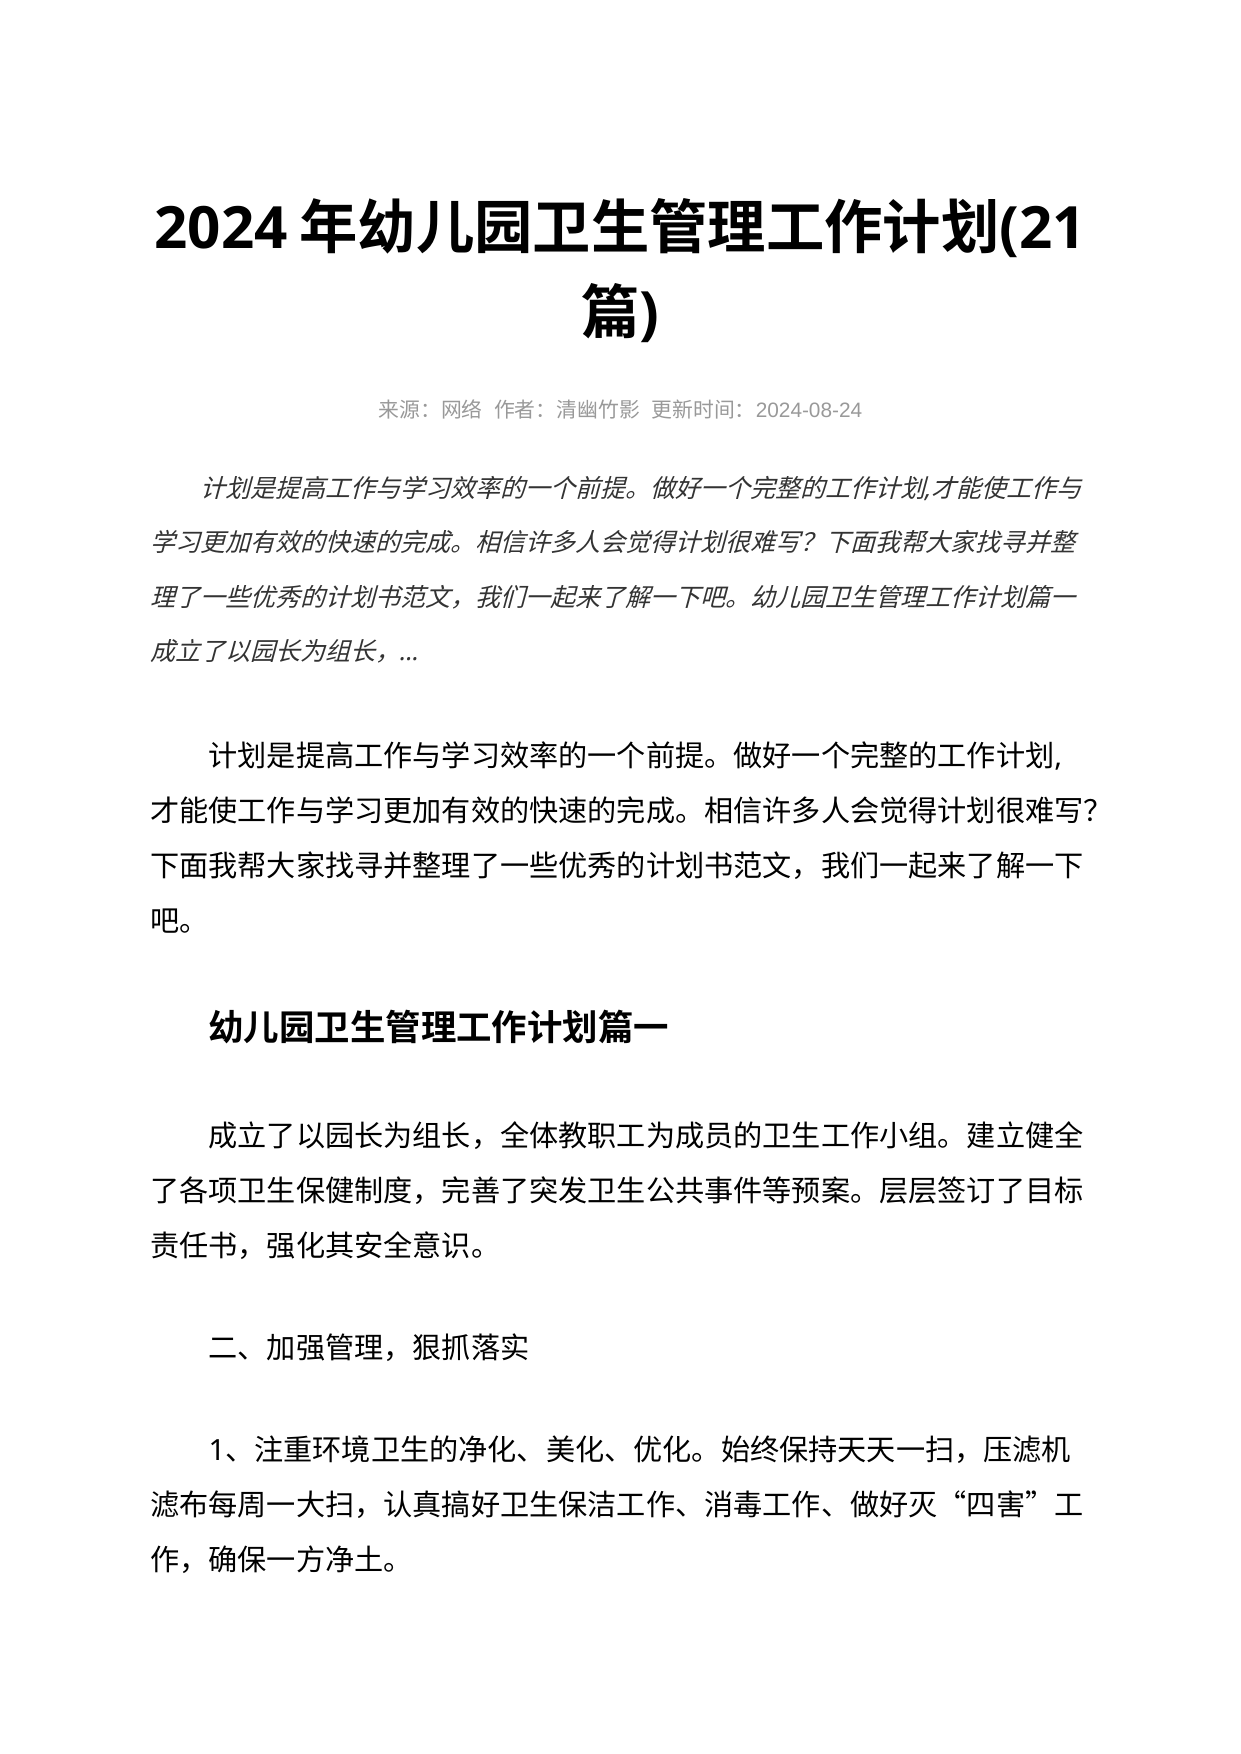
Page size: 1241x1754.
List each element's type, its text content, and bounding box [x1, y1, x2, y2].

text 来源：网络 作者：清幽竹影 更新时间：2024-08-24 [150, 398, 1090, 422]
text 二、加强管理，狠抓落实 [150, 1324, 1090, 1367]
subtitle 2024年幼儿园卫生管理工作计划(21篇) [150, 181, 1090, 351]
text 计划是提高工作与学习效率的一个前提。做好一个完整的工作计划,才能使工作与学习更加有效的快速的完成。相信许多人会觉得计划很难写？下面我帮大家找寻并整理了一些优秀的计划书范文，我们一起来了解一下吧。 [150, 733, 1090, 940]
text 幼儿园卫生管理工作计划篇一 [150, 999, 1090, 1051]
text 计划是提高工作与学习效率的一个前提。做好一个完整的工作计划,才能使工作与学习更加有效的快速的完成。相信许多人会觉得计划很难写？下面我帮大家找寻并整理了一些优秀的计划书范文，我们一起来了解一下吧。幼儿园卫生管理工作计划篇一成立了以园长为组长，... [150, 468, 1090, 668]
text 1、注重环境卫生的净化、美化、优化。始终保持天天一扫，压滤机滤布每周一大扫，认真搞好卫生保洁工作、消毒工作、做好灭“四害”工作，确保一方净土。 [150, 1426, 1090, 1578]
text 成立了以园长为组长，全体教职工为成员的卫生工作小组。建立健全了各项卫生保健制度，完善了突发卫生公共事件等预案。层层签订了目标责任书，强化其安全意识。 [150, 1113, 1090, 1265]
